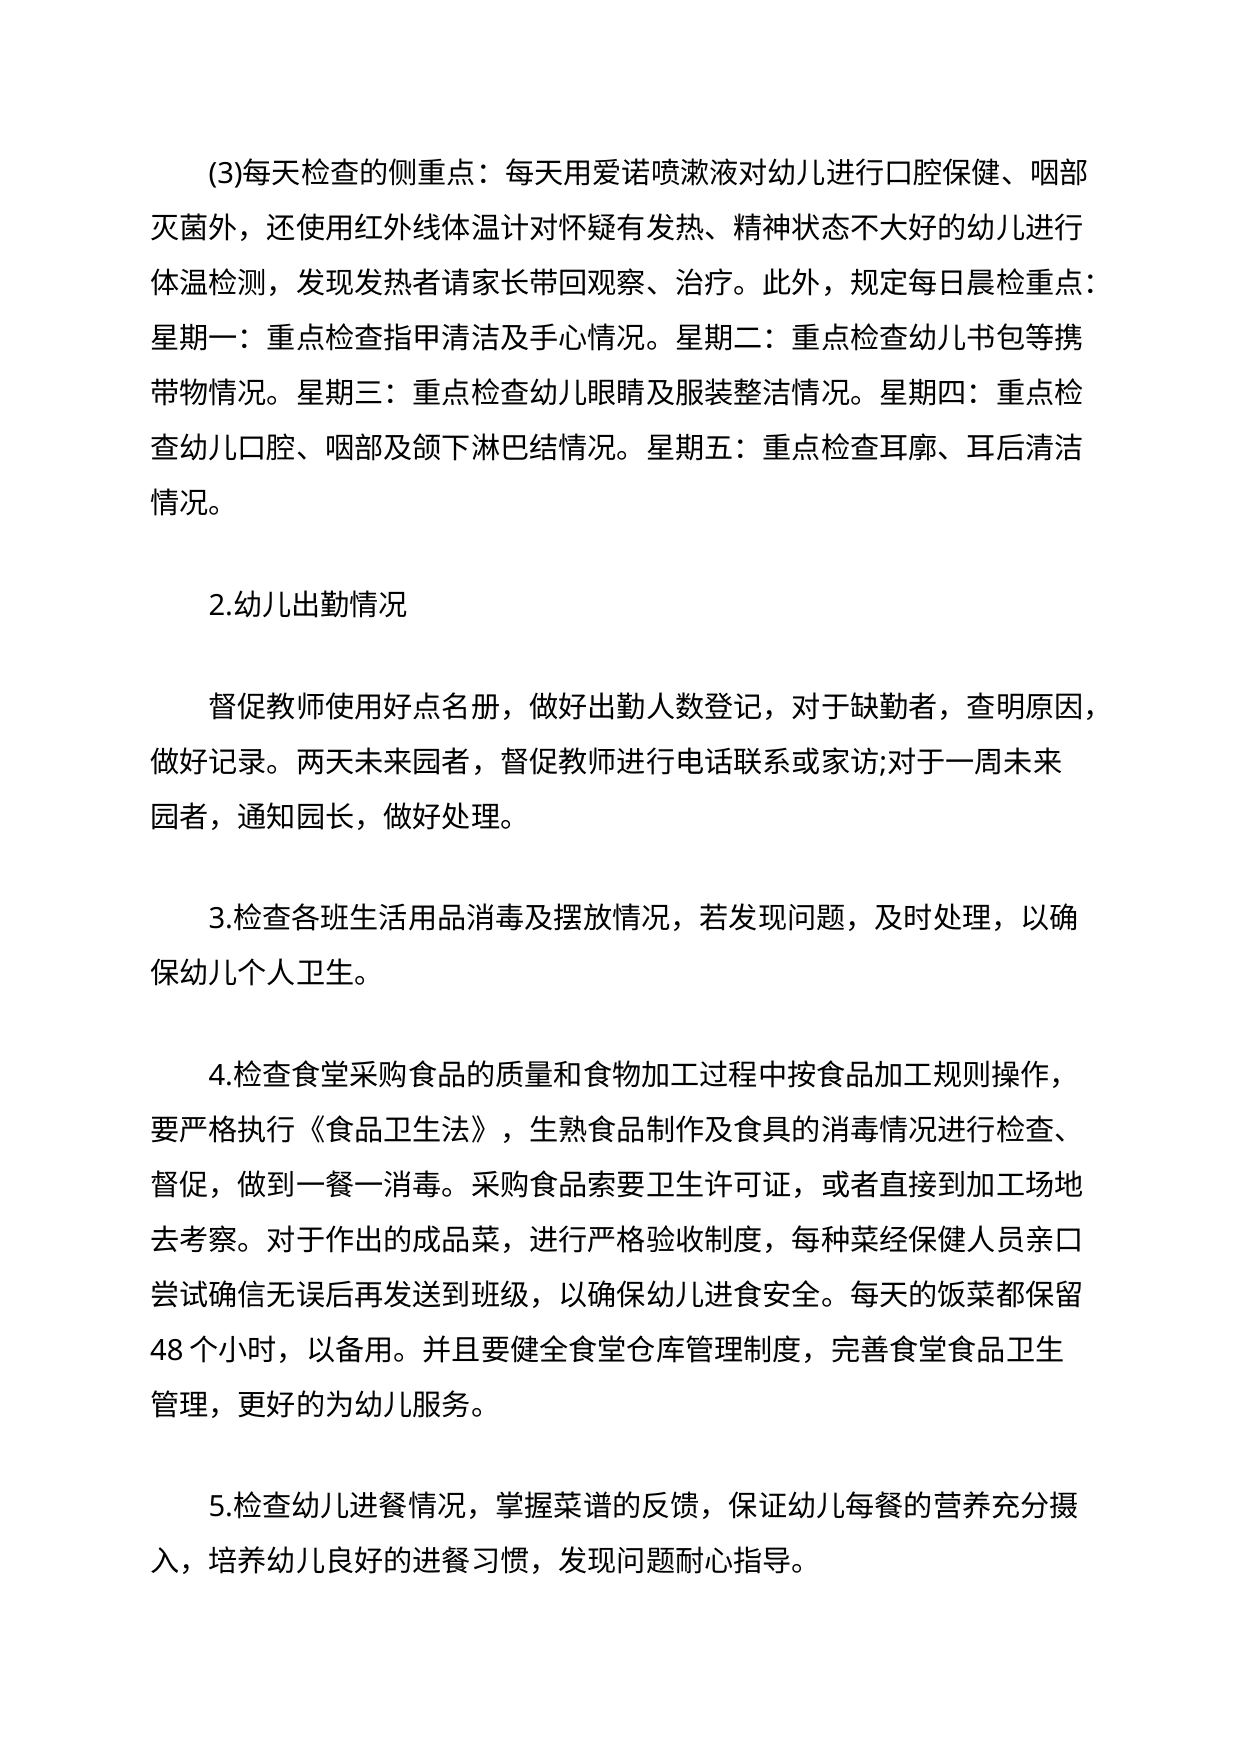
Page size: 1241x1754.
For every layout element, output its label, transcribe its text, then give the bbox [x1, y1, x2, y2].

text 2.幼儿出勤情况 [150, 581, 1090, 624]
text (3)每天检查的侧重点：每天用爱诺喷漱液对幼儿进行口腔保健、咽部灭菌外，还使用红外线体温计对怀疑有发热、精神状态不大好的幼儿进行体温检测，发现发热者请家长带回观察、治疗。此外，规定每日晨检重点：星期一：重点检查指甲清洁及手心情况。星期二：重点检查幼儿书包等携带物情况。星期三：重点检查幼儿眼睛及服装整洁情况。星期四：重点检查幼儿口腔、咽部及颌下淋巴结情况。星期五：重点检查耳廓、耳后清洁情况。 [150, 150, 1090, 522]
text 5.检查幼儿进餐情况，掌握菜谱的反馈，保证幼儿每餐的营养充分摄入，培养幼儿良好的进餐习惯，发现问题耐心指导。 [150, 1483, 1090, 1580]
text 督促教师使用好点名册，做好出勤人数登记，对于缺勤者，查明原因，做好记录。两天未来园者，督促教师进行电话联系或家访;对于一周未来园者，通知园长，做好处理。 [150, 683, 1090, 835]
text 4.检查食堂采购食品的质量和食物加工过程中按食品加工规则操作，要严格执行《食品卫生法》，生熟食品制作及食具的消毒情况进行检查、督促，做到一餐一消毒。采购食品索要卫生许可证，或者直接到加工场地去考察。对于作出的成品菜，进行严格验收制度，每种菜经保健人员亲口尝试确信无误后再发送到班级，以确保幼儿进食安全。每天的饭菜都保留48个小时，以备用。并且要健全食堂仓库管理制度，完善食堂食品卫生管理，更好的为幼儿服务。 [150, 1052, 1090, 1423]
text 3.检查各班生活用品消毒及摆放情况，若发现问题，及时处理，以确保幼儿个人卫生。 [150, 895, 1090, 992]
